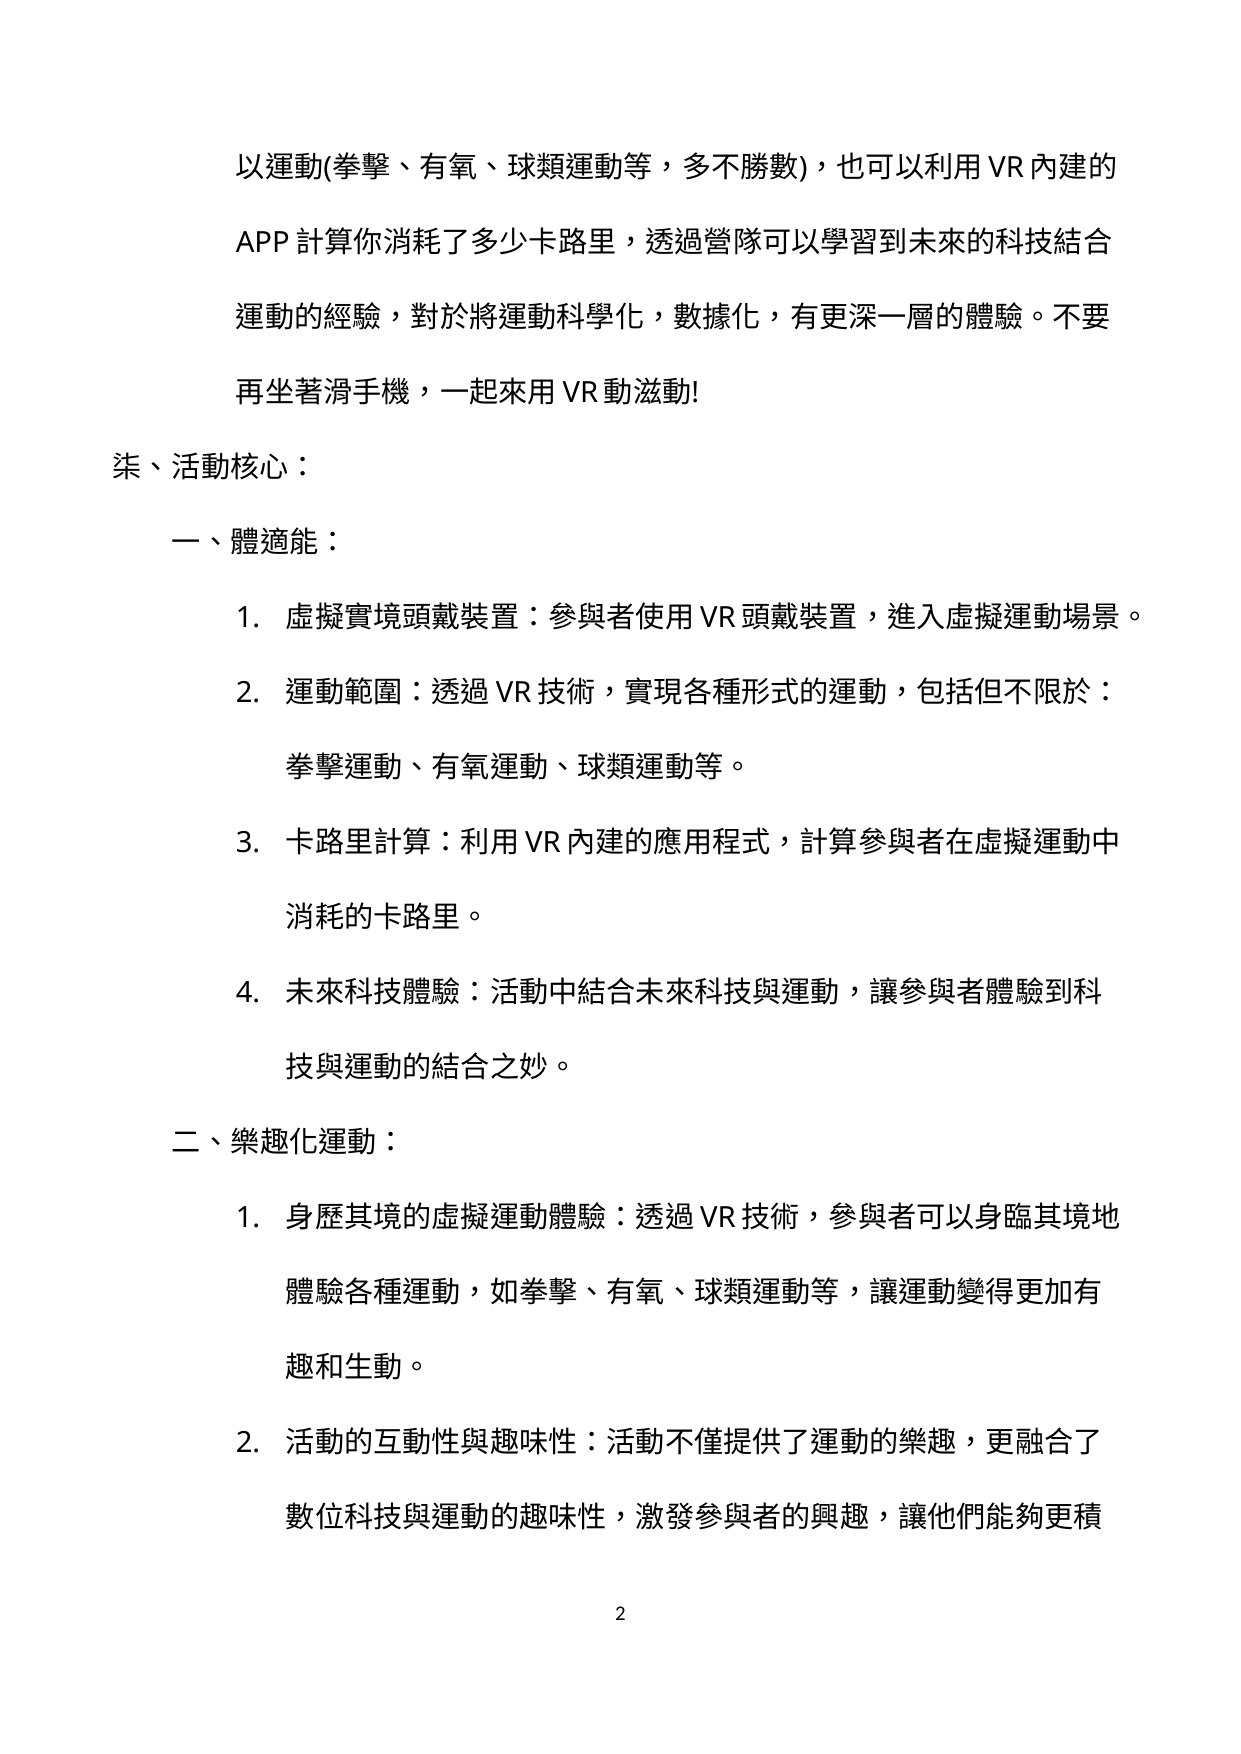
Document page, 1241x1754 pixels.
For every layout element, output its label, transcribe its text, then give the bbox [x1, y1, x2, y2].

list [186, 128, 1128, 428]
list 運動範圍：透過VR技術，實現各種形式的運動，包括但不限於： [236, 653, 1128, 728]
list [236, 1403, 1128, 1553]
list 拳擊運動、有氧運動、球類運動等。 [286, 728, 1128, 803]
list 樂趣化運動： [172, 1103, 1128, 1178]
list 活動核心： [112, 428, 1128, 503]
list 虛擬實境頭戴裝置：參與者使用VR頭戴裝置，進入虛擬運動場景。 [236, 578, 1128, 653]
list 體適能： [172, 503, 1128, 578]
list 未來科技體驗：活動中結合未來科技與運動，讓參與者體驗到科技與運動的結合之妙。 [236, 953, 1128, 1103]
list 身歷其境的虛擬運動體驗：透過VR技術，參與者可以身臨其境地體驗各種運動，如拳擊、有氧、球類運動等，讓運動變得更加有趣和生動。 [236, 1178, 1128, 1403]
list 卡路里計算：利用VR內建的應用程式，計算參與者在虛擬運動中消耗的卡路里。 [236, 803, 1128, 953]
